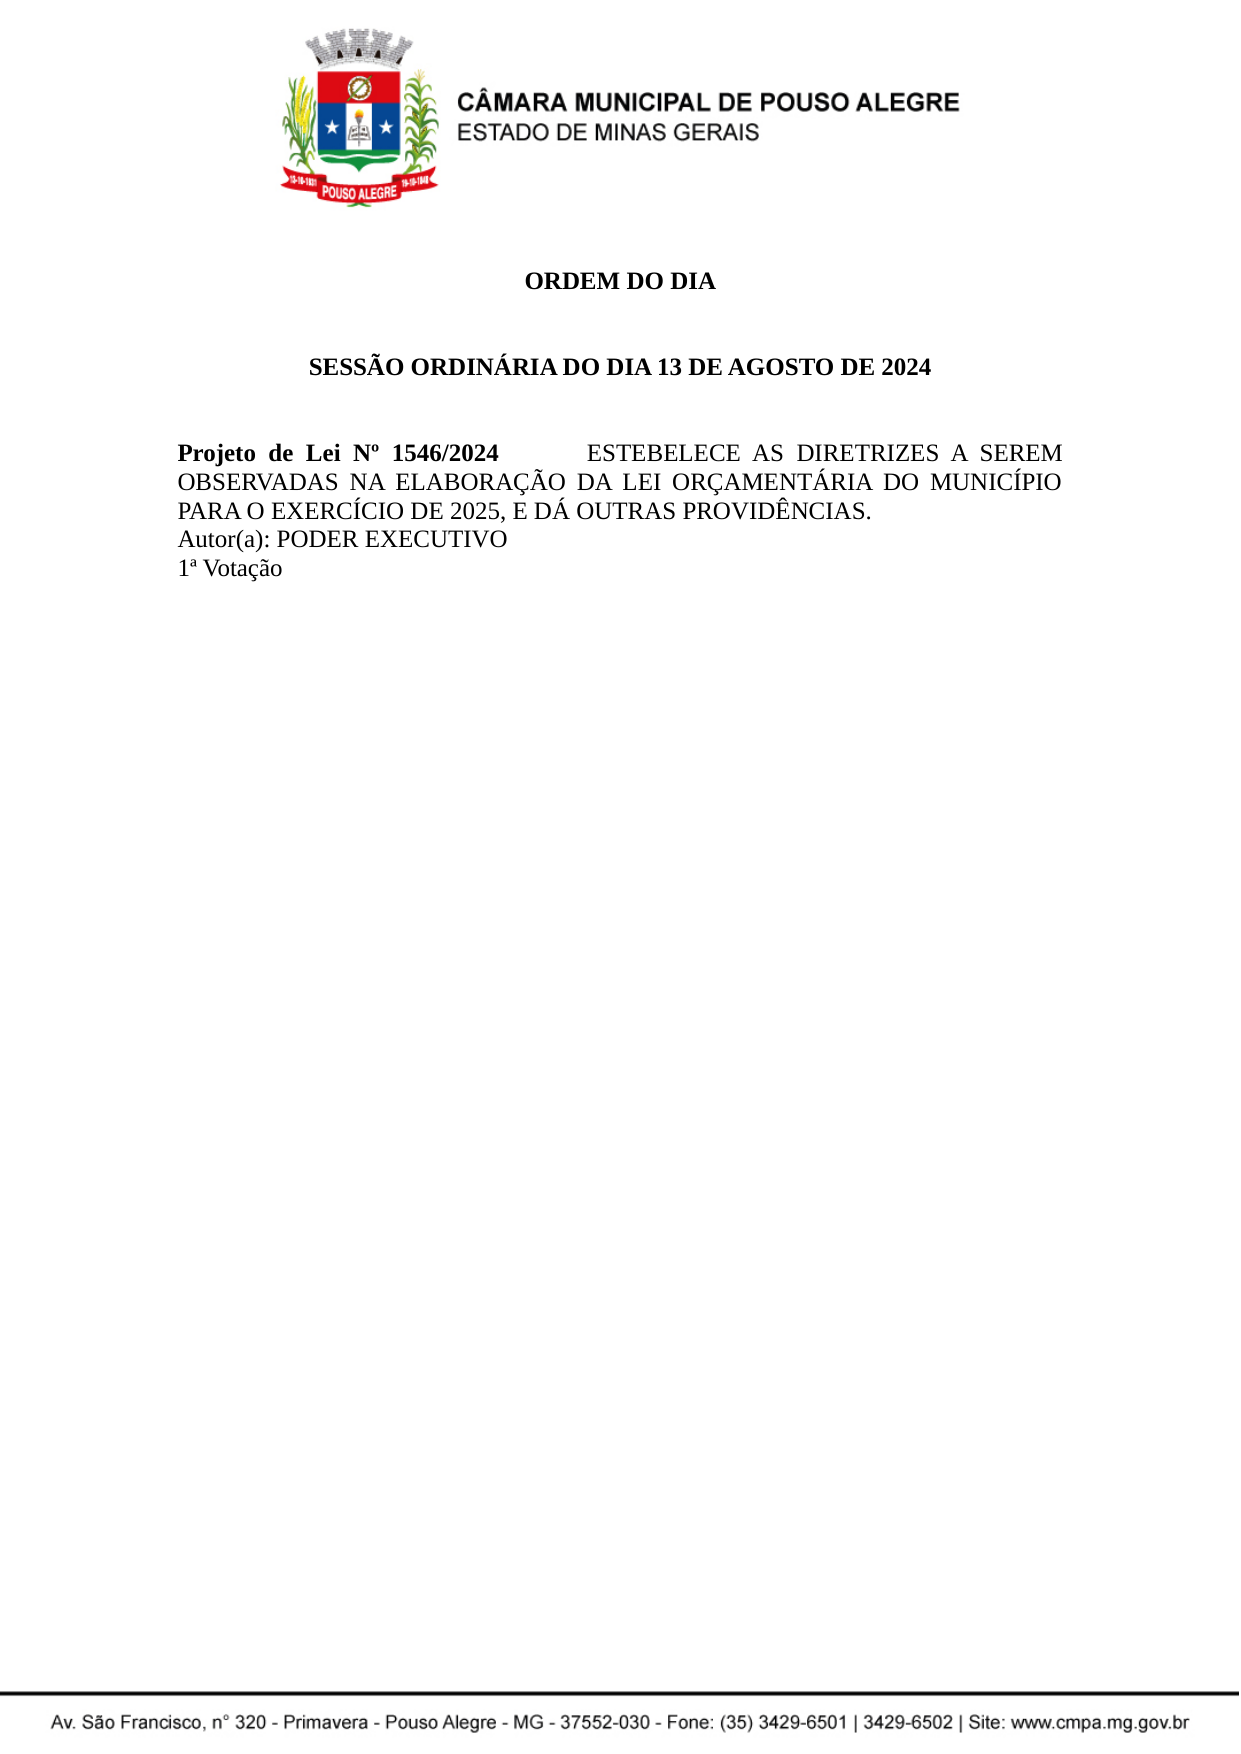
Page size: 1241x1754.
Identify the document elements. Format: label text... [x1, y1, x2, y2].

picture [0, 1655, 1239, 1752]
text Projeto de Lei Nº 1546/2024 ESTEBELECE AS DIRETRIZES A SEREM OBSERVADAS NA ELABORAÇÃO DA LEI ORÇAMENTÁRIA DO MUNICÍPIO PARA O EXERCÍCIO DE 2025, E DÁ OUTRAS PROVIDÊNCIAS. [177, 438, 1063, 524]
text SESSÃO ORDINÁRIA DO DIA 13 DE AGOSTO DE 2024 [177, 352, 1063, 381]
text Autor(a): PODER EXECUTIVO [177, 524, 1063, 553]
text ORDEM DO DIA [177, 266, 1063, 294]
picture [0, 0, 1240, 237]
text 1ª Votação [177, 553, 1063, 582]
